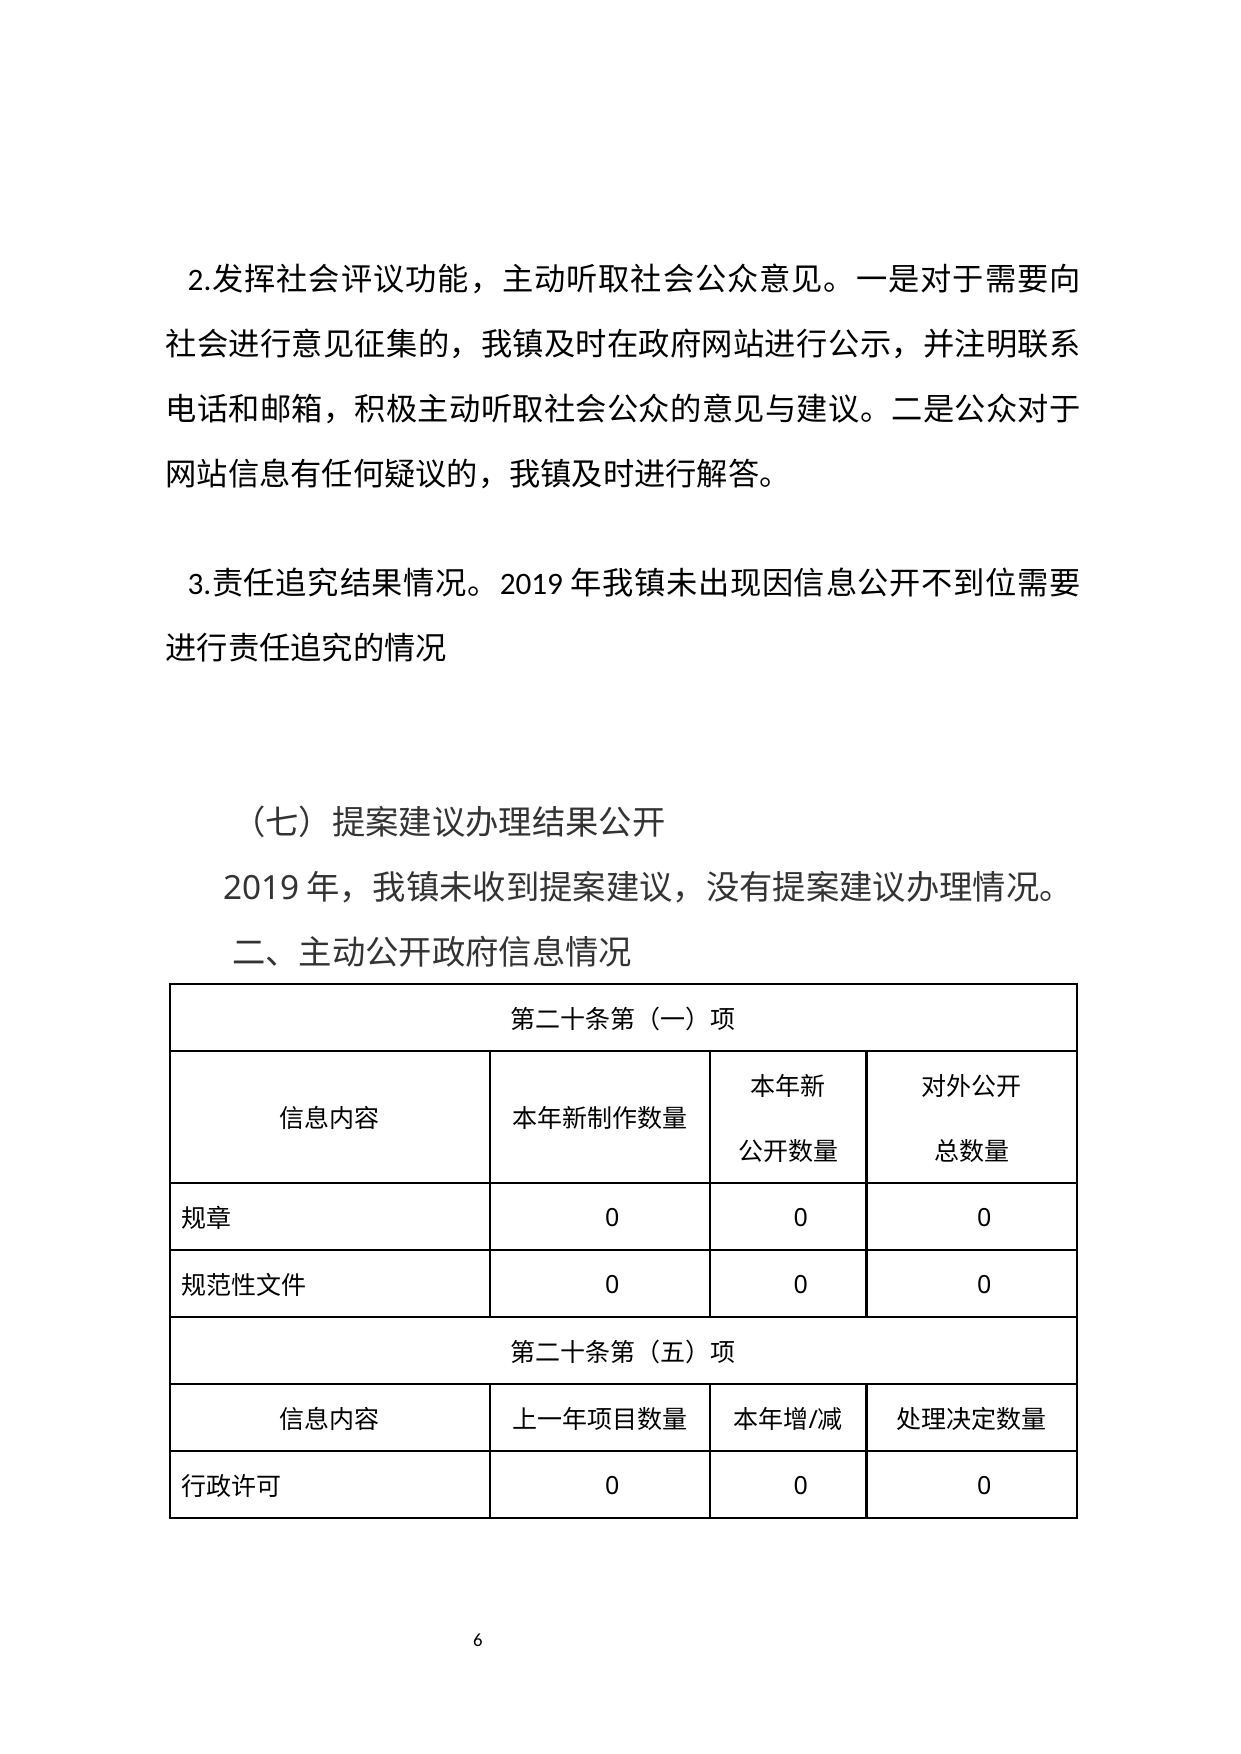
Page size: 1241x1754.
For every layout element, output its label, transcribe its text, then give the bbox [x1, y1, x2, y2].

text 3.责任追究结果情况。2019年我镇未出现因信息公开不到位需要进行责任追究的情况 [165, 549, 1081, 679]
table_cell 0 [491, 1184, 709, 1249]
text 2019年，我镇未收到提案建议，没有提案建议办理情况。 [165, 853, 1081, 918]
table_cell 0 [711, 1184, 865, 1249]
text 2.发挥社会评议功能，主动听取社会公众意见。一是对于需要向社会进行意见征集的，我镇及时在政府网站进行公示，并注明联系电话和邮箱，积极主动听取社会公众的意见与建议。二是公众对于网站信息有任何疑议的，我镇及时进行解答。 [165, 245, 1081, 505]
table_cell 上一年项目数量 [491, 1385, 709, 1450]
text （七）提案建议办理结果公开 [165, 788, 1081, 853]
table_cell 对外公开 总数量 [868, 1052, 1076, 1182]
table_cell 本年新制作数量 [491, 1052, 709, 1182]
text 二、主动公开政府信息情况 [165, 918, 1081, 983]
table_cell 信息内容 [171, 1385, 489, 1450]
table_cell 0 [491, 1251, 709, 1316]
table_cell 第二十条第（五）项 [171, 1318, 1076, 1383]
table_cell 0 [711, 1251, 865, 1316]
table_cell 规章 [171, 1184, 489, 1249]
table_header 第二十条第（一）项 [171, 985, 1076, 1050]
table_cell 0 [868, 1452, 1076, 1517]
table_cell 0 [868, 1184, 1076, 1249]
table_cell 规范性文件 [171, 1251, 489, 1316]
table_cell 处理决定数量 [868, 1385, 1076, 1450]
table_cell 信息内容 [171, 1052, 489, 1182]
table_cell 0 [491, 1452, 709, 1517]
table_cell 0 [711, 1452, 865, 1517]
table_cell 本年新 公开数量 [711, 1052, 865, 1182]
table_cell 本年增/减 [711, 1385, 865, 1450]
table_cell 0 [868, 1251, 1076, 1316]
table_cell 行政许可 [171, 1452, 489, 1517]
